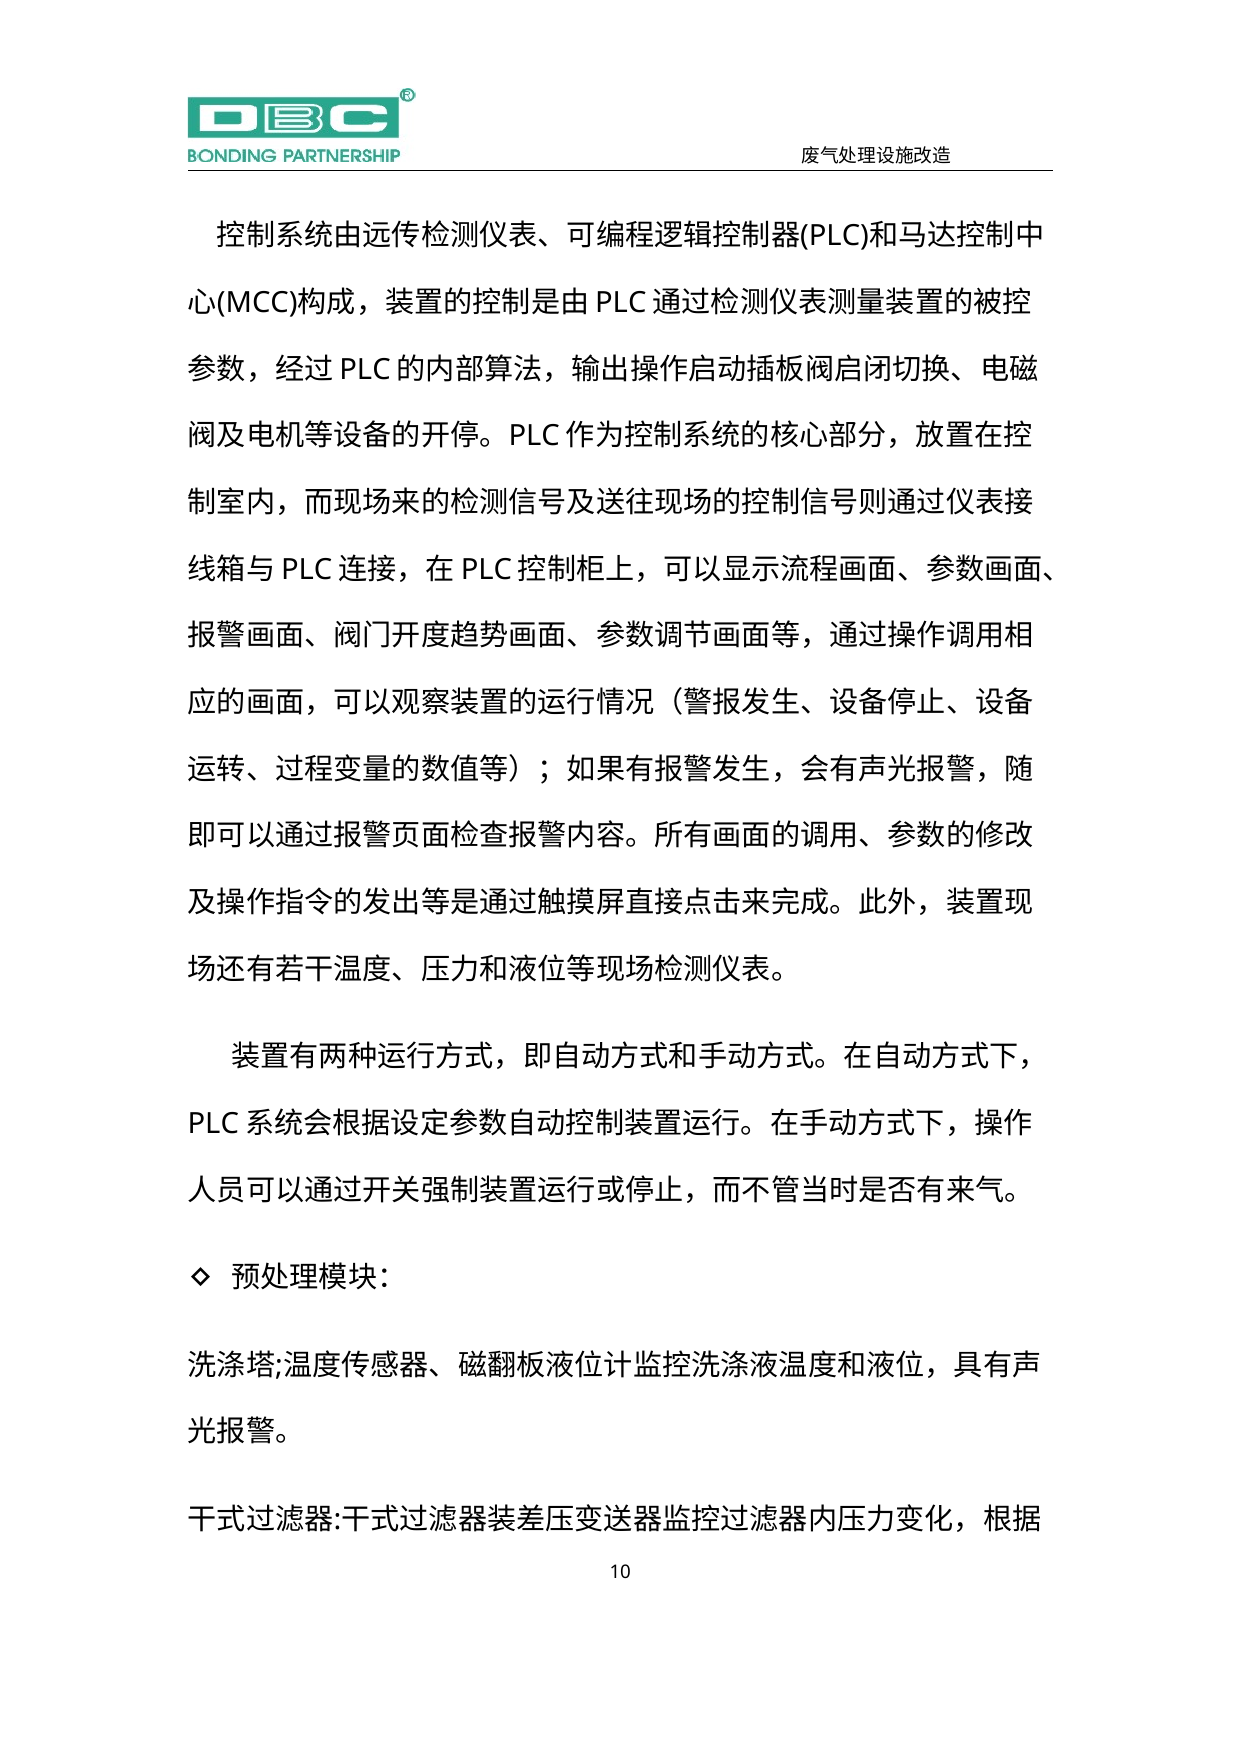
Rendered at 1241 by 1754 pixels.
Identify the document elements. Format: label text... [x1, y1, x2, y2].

text 干式过滤器:干式过滤器装差压变送器监控过滤器内压力变化，根据变化值决定过滤器材料是否更换。压差超过设定值时，控制箱会有声光报警。 [187, 1476, 1053, 1542]
picture [187, 88, 416, 162]
text 控制系统由远传检测仪表、可编程逻辑控制器(PLC)和马达控制中心(MCC)构成，装置的控制是由PLC通过检测仪表测量装置的被控参数，经过PLC的内部算法，输出操作启动插板阀启闭切换、电磁阀及电机等设备的开停。PLC作为控制系统的核心部分，放置在控制室内，而现场来的检测信号及送往现场的控制信号则通过仪表接线箱与PLC连接，在PLC控制柜上，可以显示流程画面、参数画面、报警画面、阀门开度趋势画面、参数调节画面等，通过操作调用相应的画面，可以观察装置的运行情况（警报发生、设备停止、设备运转、过程变量的数值等）；如果有报警发生，会有声光报警，随即可以通过报警页面检查报警内容。所有画面的调用、参数的修改及操作指令的发出等是通过触摸屏直接点击来完成。此外，装置现场还有若干温度、压力和液位等现场检测仪表。 [187, 192, 1053, 992]
text 洗涤塔;温度传感器、磁翻板液位计监控洗涤液温度和液位，具有声光报警。 [187, 1322, 1053, 1455]
list 预处理模块： [187, 1234, 1053, 1301]
text 装置有两种运行方式，即自动方式和手动方式。在自动方式下， PLC系统会根据设定参数自动控制装置运行。在手动方式下，操作人员可以通过开关强制装置运行或停止，而不管当时是否有来气。 [187, 1013, 1053, 1213]
